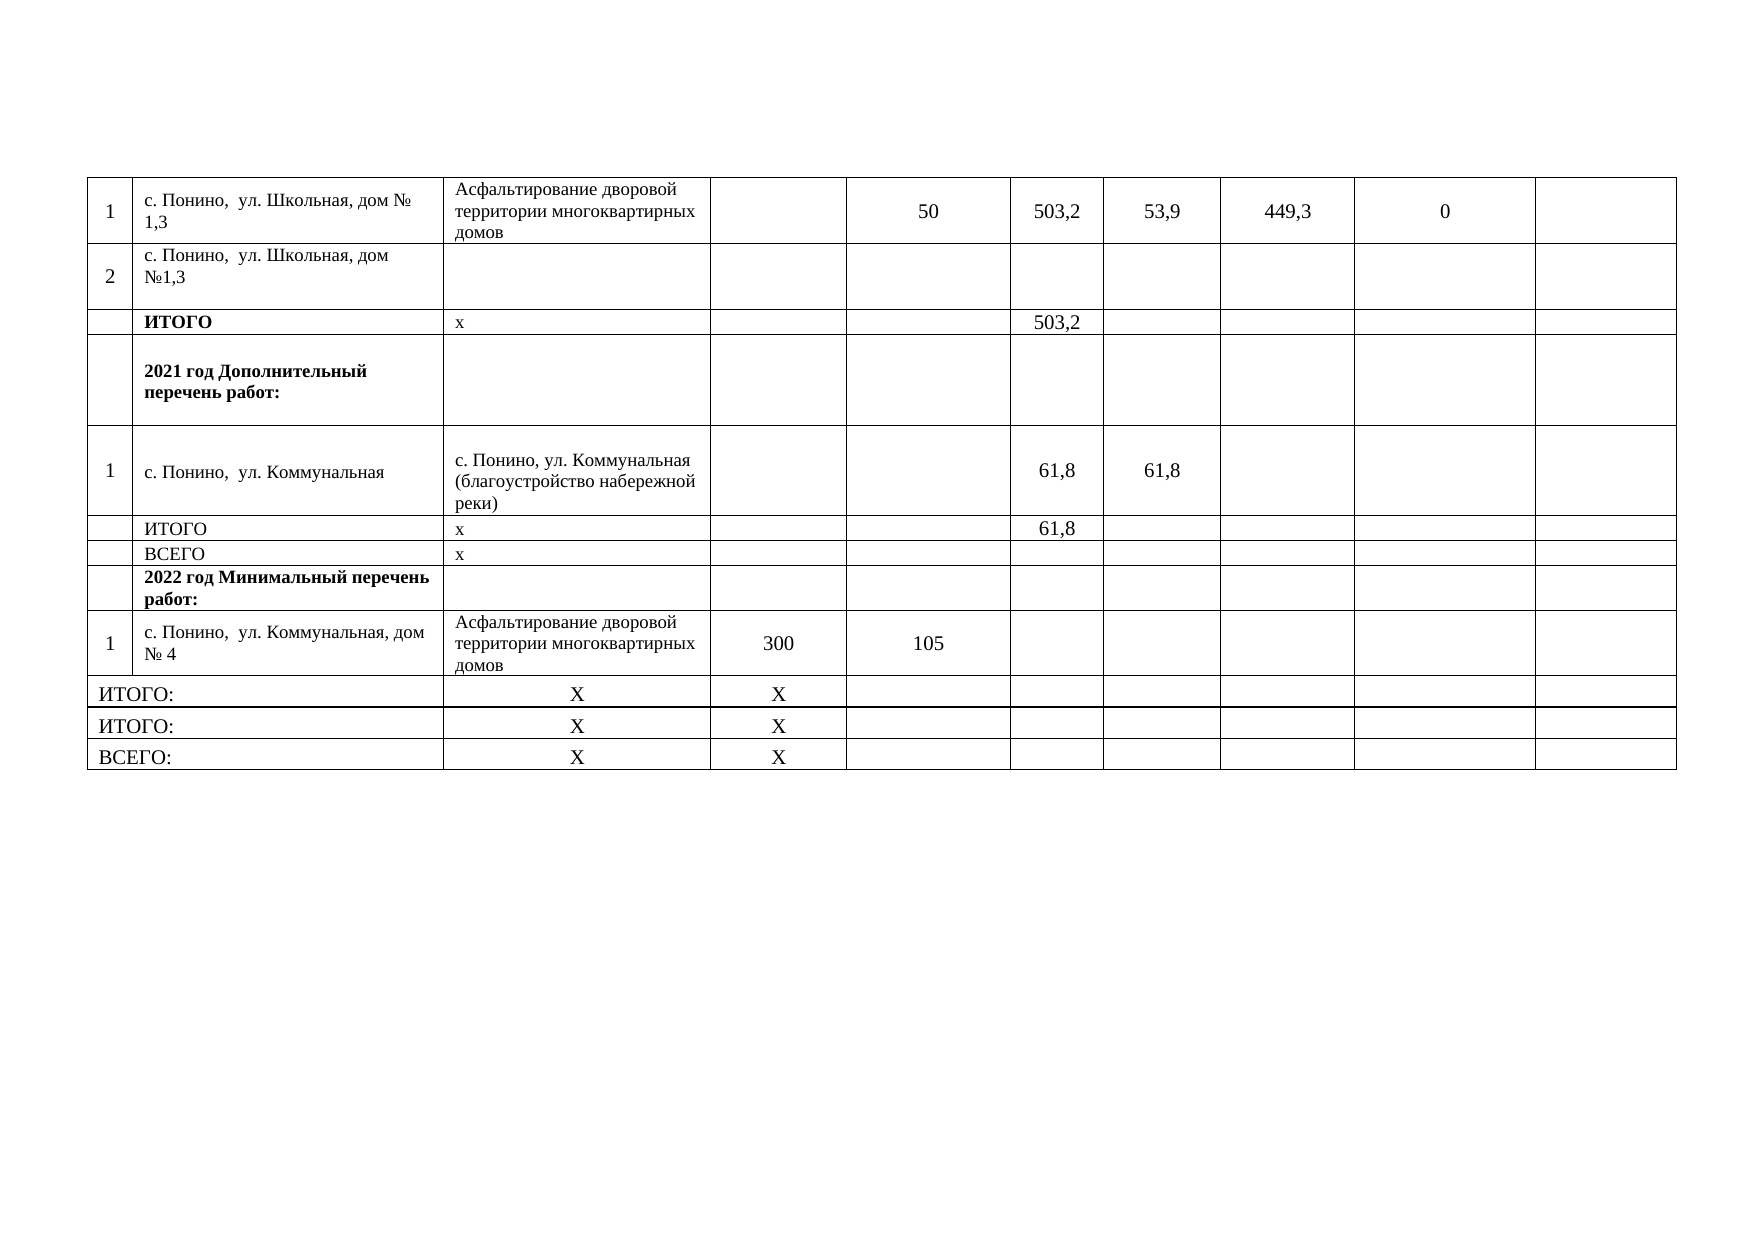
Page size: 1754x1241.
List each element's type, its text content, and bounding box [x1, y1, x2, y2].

table_cell [88, 310, 132, 334]
table_cell [711, 541, 846, 565]
table_cell [1355, 611, 1535, 675]
table_cell [444, 244, 710, 309]
table_cell 1 [88, 611, 132, 675]
table_cell [1221, 566, 1354, 609]
table_cell 61,8 [1104, 426, 1220, 515]
table_cell [1011, 708, 1103, 738]
table_cell 449,3 [1221, 178, 1354, 243]
table_cell 503,2 [1011, 310, 1103, 334]
table_cell [1104, 541, 1220, 565]
table_cell Х [711, 739, 846, 769]
table_cell [1221, 739, 1354, 769]
table_cell [1536, 541, 1676, 565]
table_cell с. Понино, ул. Школьная, дом №1,3 [133, 244, 443, 309]
table_cell [1355, 739, 1535, 769]
table_cell [1536, 611, 1676, 675]
table_cell ИТОГО [133, 310, 443, 334]
table_cell [1355, 516, 1535, 540]
table_cell [1221, 310, 1354, 334]
table_cell 0 [1355, 178, 1535, 243]
table_cell [1221, 708, 1354, 738]
table_cell [711, 310, 846, 334]
table_cell Х [444, 739, 710, 769]
table_cell [1355, 676, 1535, 706]
table_cell ИТОГО [133, 516, 443, 540]
table_cell 61,8 [1011, 426, 1103, 515]
table_cell [1221, 244, 1354, 309]
table_cell х [444, 516, 710, 540]
table_cell [1104, 566, 1220, 609]
table_cell [847, 676, 1010, 706]
table_cell [1536, 426, 1676, 515]
table_cell [1355, 244, 1535, 309]
table_cell [444, 566, 710, 609]
table_cell [1104, 516, 1220, 540]
table_cell 1 [88, 178, 132, 243]
table_cell х [444, 541, 710, 565]
table_cell [88, 516, 132, 540]
table_cell [847, 516, 1010, 540]
table_cell [711, 516, 846, 540]
table_cell [711, 244, 846, 309]
table_cell [1355, 566, 1535, 609]
table_cell 2 [88, 244, 132, 309]
table_cell Х [711, 708, 846, 738]
table_cell 2021 год Дополнительный перечень работ: [133, 335, 443, 424]
table_cell [1536, 516, 1676, 540]
table_cell [1536, 708, 1676, 738]
table_cell ИТОГО: [88, 676, 443, 706]
table_cell [1011, 611, 1103, 675]
table_cell с. Понино, ул. Школьная, дом № 1,3 [133, 178, 443, 243]
table_cell [847, 426, 1010, 515]
table_cell [847, 541, 1010, 565]
table_cell 53,9 [1104, 178, 1220, 243]
table_cell ИТОГО: [88, 708, 443, 738]
table_cell ВСЕГО: [88, 739, 443, 769]
table_cell [847, 244, 1010, 309]
table_cell Асфальтирование дворовой территории многоквартирных домов [444, 178, 710, 243]
table_cell с. Понино, ул. Коммунальная, дом № 4 [133, 611, 443, 675]
table_cell 61,8 [1011, 516, 1103, 540]
table_cell [847, 708, 1010, 738]
table_cell [1355, 426, 1535, 515]
table_cell [711, 426, 846, 515]
table_cell [847, 335, 1010, 424]
table_cell [1221, 335, 1354, 424]
table_cell [1104, 335, 1220, 424]
table_cell [1011, 566, 1103, 609]
table_cell [88, 566, 132, 609]
table_cell [1536, 244, 1676, 309]
table_cell [1221, 676, 1354, 706]
table_cell [1536, 676, 1676, 706]
table_cell [711, 566, 846, 609]
table_cell [1104, 739, 1220, 769]
table_cell ВСЕГО [133, 541, 443, 565]
table_cell Х [444, 708, 710, 738]
table_cell [1355, 310, 1535, 334]
table_cell [1104, 611, 1220, 675]
table_cell [1221, 541, 1354, 565]
table_cell [1536, 335, 1676, 424]
table_cell 1 [88, 426, 132, 515]
table_cell [711, 335, 846, 424]
table_cell х [444, 310, 710, 334]
table_cell [1104, 310, 1220, 334]
table_cell [1355, 708, 1535, 738]
table_cell [1536, 739, 1676, 769]
table_cell [1104, 676, 1220, 706]
table_cell [1011, 739, 1103, 769]
table_cell [1536, 178, 1676, 243]
table_cell 503,2 [1011, 178, 1103, 243]
table_cell [1011, 335, 1103, 424]
table_cell [1104, 244, 1220, 309]
table_cell [1536, 310, 1676, 334]
table_cell [88, 541, 132, 565]
table_cell [711, 178, 846, 243]
table_cell Х [711, 676, 846, 706]
table_cell [847, 310, 1010, 334]
table_cell [1104, 708, 1220, 738]
table_cell [1355, 335, 1535, 424]
table_cell с. Понино, ул. Коммунальная (благоустройство набережной реки) [444, 426, 710, 515]
table_cell Х [444, 676, 710, 706]
table_cell 300 [711, 611, 846, 675]
table_cell 50 [847, 178, 1010, 243]
table_cell [444, 335, 710, 424]
table_cell с. Понино, ул. Коммунальная [133, 426, 443, 515]
table_cell [1011, 244, 1103, 309]
table_cell [847, 739, 1010, 769]
table_cell [1011, 676, 1103, 706]
table_cell [1536, 566, 1676, 609]
table_cell [1355, 541, 1535, 565]
table_cell 105 [847, 611, 1010, 675]
table_cell 2022 год Минимальный перечень работ: [133, 566, 443, 609]
table_cell [1221, 516, 1354, 540]
table_cell [1221, 611, 1354, 675]
table_cell [847, 566, 1010, 609]
table_cell [1011, 541, 1103, 565]
table_cell Асфальтирование дворовой территории многоквартирных домов [444, 611, 710, 675]
table_cell [1221, 426, 1354, 515]
table_cell [88, 335, 132, 424]
